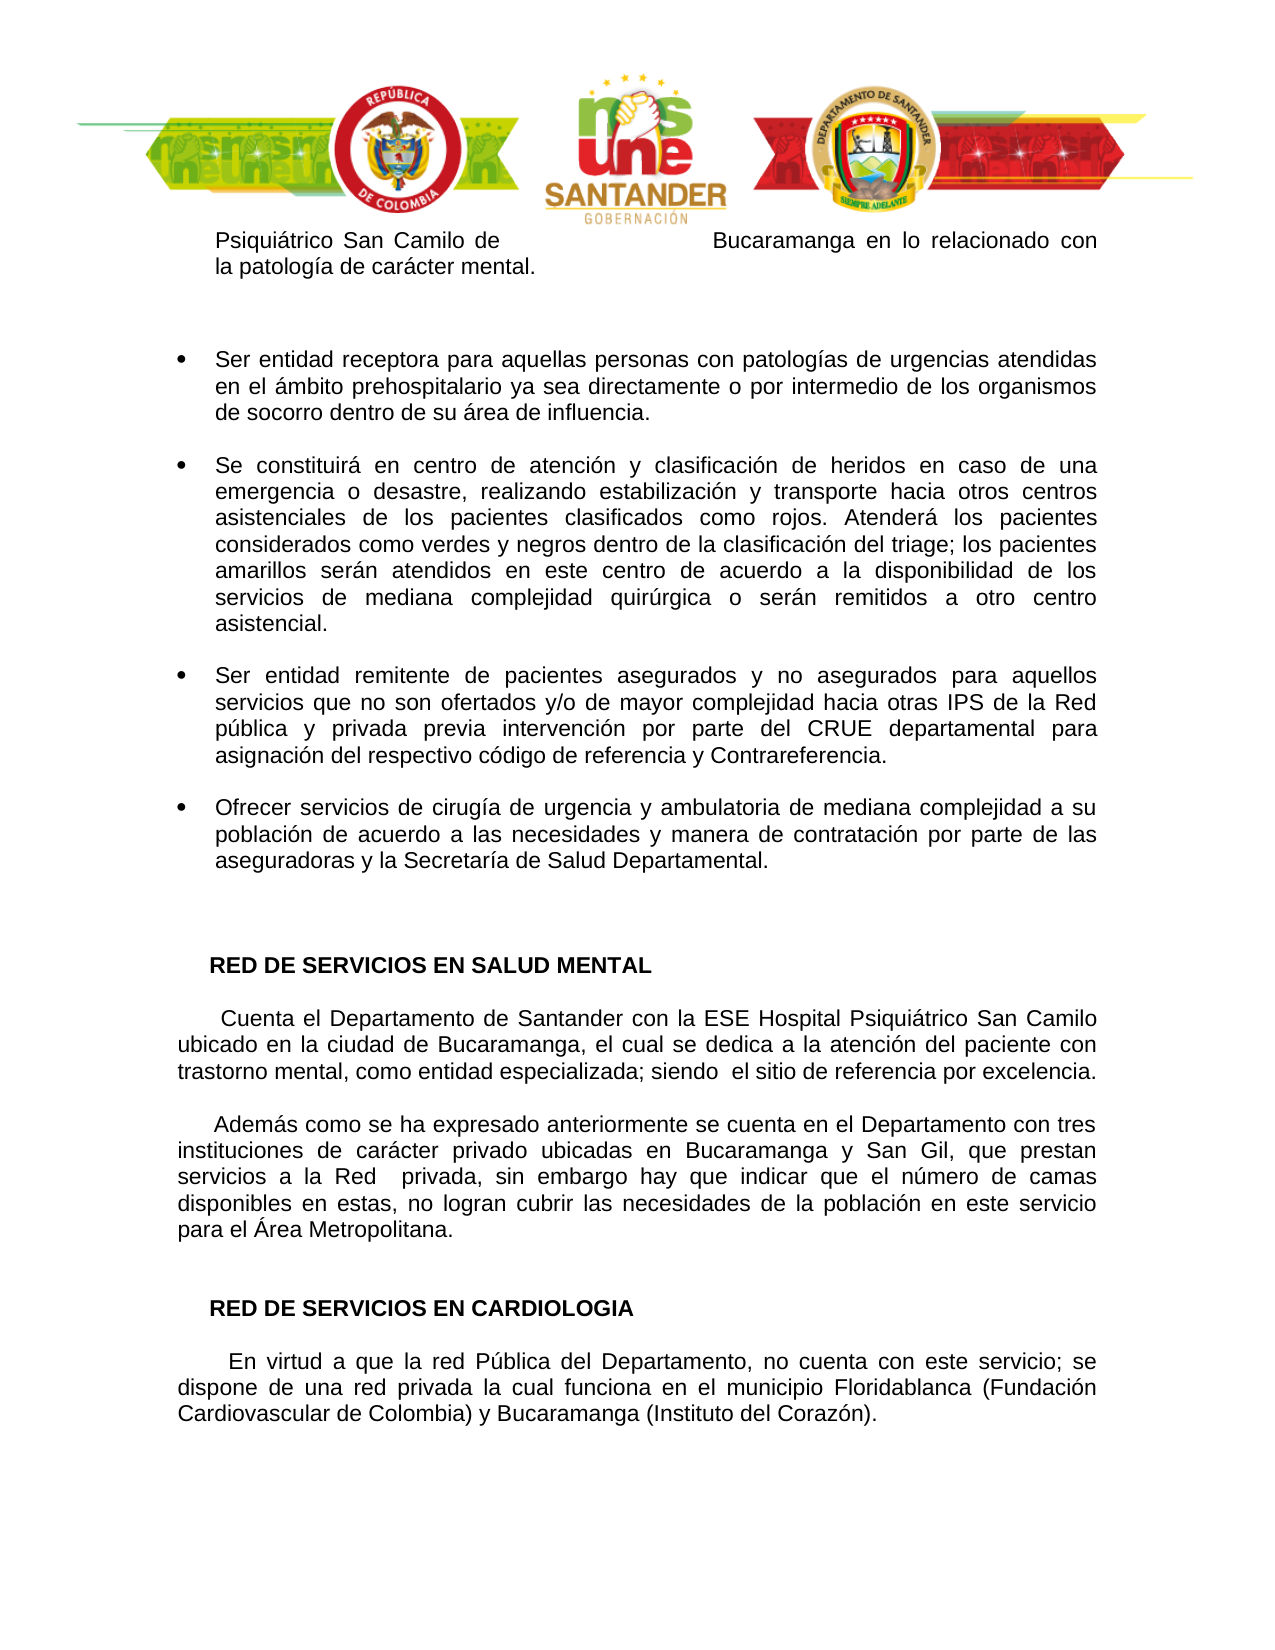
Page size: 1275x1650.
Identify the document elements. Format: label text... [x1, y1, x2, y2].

list Se constituirá en centro de atención y clasificación de heridos en caso de una emergencia o desastre, realizando estabilización y transporte hacia otros centros asistenciales de los pacientes clasificados como rojos. Atenderá los pacientes considerados como verdes y negros dentro de la clasificación del triage; los pacientes amarillos serán atendidos en este centro de acuerdo a la disponibilidad de los servicios de mediana complejidad quirúrgica o serán remitidos a otro centro asistencial. [177, 452, 1098, 636]
picture [74, 66, 1194, 230]
text RED DE SERVICIOS EN CARDIOLOGIA [177, 1295, 1098, 1321]
text Además como se ha expresado anteriormente se cuenta en el Departamento con tres instituciones de carácter privado ubicadas en Bucaramanga y San Gil, que prestan servicios a la Red privada, sin embargo hay que indicar que el número de camas disponibles en estas, no logran cubrir las necesidades de la población en este servicio para el Área Metropolitana. [177, 1111, 1098, 1242]
list Ser entidad receptora para aquellas personas con patologías de urgencias atendidas en el ámbito prehospitalario ya sea directamente o por intermedio de los organismos de socorro dentro de su área de influencia. [177, 346, 1098, 425]
list Ofrecer servicios de cirugía de urgencia y ambulatoria de mediana complejidad a su población de acuerdo a las necesidades y manera de contratación por parte de las aseguradoras y la Secretaría de Salud Departamental. [177, 794, 1098, 873]
text Cuenta el Departamento de Santander con la ESE Hospital Psiquiátrico San Camilo ubicado en la ciudad de Bucaramanga, el cual se dedica a la atención del paciente con trastorno mental, como entidad especializada; siendo el sitio de referencia por excelencia. [177, 1005, 1098, 1084]
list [177, 192, 1098, 279]
list Ser entidad remitente de pacientes asegurados y no asegurados para aquellos servicios que no son ofertados y/o de mayor complejidad hacia otras IPS de la Red pública y privada previa intervención por parte del CRUE departamental para asignación del respectivo código de referencia y Contrareferencia. [177, 662, 1098, 768]
text RED DE SERVICIOS EN SALUD MENTAL [177, 952, 1098, 979]
text En virtud a que la red Pública del Departamento, no cuenta con este servicio; se dispone de una red privada la cual funciona en el municipio Floridablanca (Fundación Cardiovascular de Colombia) y Bucaramanga (Instituto del Corazón). [177, 1348, 1098, 1427]
